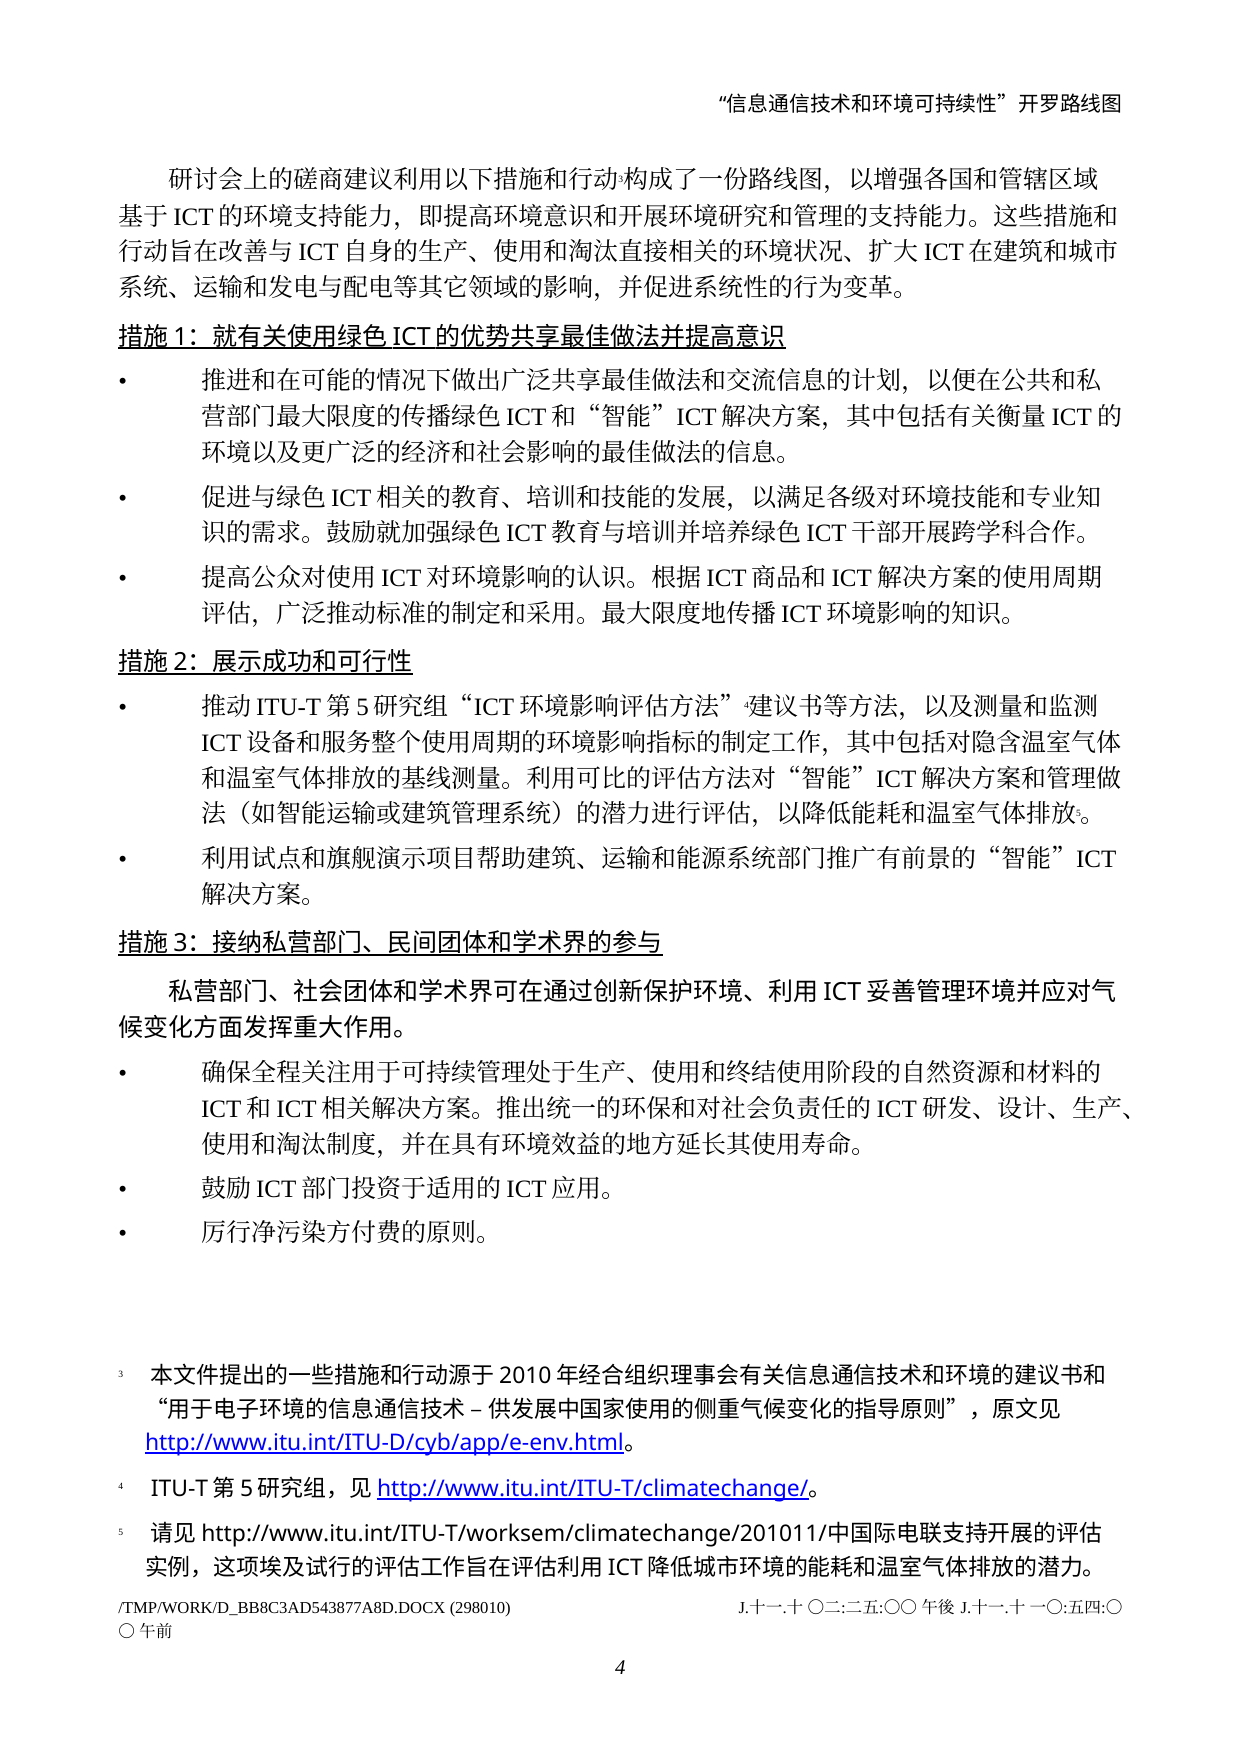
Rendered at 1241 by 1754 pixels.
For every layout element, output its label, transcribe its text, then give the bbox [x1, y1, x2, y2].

text • 利用试点和旗舰演示项目帮助建筑、运输和能源系统部门推广有前景的“智能”ICT解决方案。 [118, 838, 1122, 910]
text 私营部门、社会团体和学术界可在通过创新保护环境、利用ICT妥善管理环境并应对气候变化方面发挥重大作用。 [118, 972, 1122, 1044]
text 措施2：展示成功和可行性 [118, 642, 1122, 678]
text • 推动ITU-T第5研究组“ICT环境影响评估方法”建议书等方法，以及测量和监测ICT设备和服务整个使用周期的环境影响指标的制定工作，其中包括对隐含温室气体和温室气体排放的基线测量。利用可比的评估方法对“智能”ICT解决方案和管理做法（如智能运输或建筑管理系统）的潜力进行评估，以降低能耗和温室气体排放。 [118, 686, 1122, 830]
text • 鼓励ICT部门投资于适用的ICT应用。 [118, 1168, 1122, 1204]
text 措施1：就有关使用绿色ICT的优势共享最佳做法并提高意识 [118, 316, 1122, 353]
text • 促进与绿色ICT相关的教育、培训和技能的发展，以满足各级对环境技能和专业知识的需求。鼓励就加强绿色ICT教育与培训并培养绿色ICT干部开展跨学科合作。 [118, 477, 1122, 549]
text 研讨会上的磋商建议利用以下措施和行动构成了一份路线图，以增强各国和管辖区域基于ICT的环境支持能力，即提高环境意识和开展环境研究和管理的支持能力。这些措施和行动旨在改善与ICT自身的生产、使用和淘汰直接相关的环境状况、扩大ICT在建筑和城市系统、运输和发电与配电等其它领域的影响，并促进系统性的行为变革。 [118, 160, 1122, 304]
text • 厉行净污染方付费的原则。 [118, 1213, 1122, 1249]
text 措施3：接纳私营部门、民间团体和学术界的参与 [118, 923, 1122, 959]
text • 确保全程关注用于可持续管理处于生产、使用和终结使用阶段的自然资源和材料的ICT和ICT相关解决方案。推出统一的环保和对社会负责任的ICT研发、设计、生产、使用和淘汰制度，并在具有环境效益的地方延长其使用寿命。 [118, 1052, 1122, 1160]
text • 提高公众对使用ICT对环境影响的认识。根据ICT商品和ICT解决方案的使用周期评估，广泛推动标准的制定和采用。最大限度地传播ICT环境影响的知识。 [118, 557, 1122, 629]
text • 推进和在可能的情况下做出广泛共享最佳做法和交流信息的计划，以便在公共和私营部门最大限度的传播绿色ICT和“智能”ICT解决方案，其中包括有关衡量ICT的环境以及更广泛的经济和社会影响的最佳做法的信息。 [118, 361, 1122, 469]
